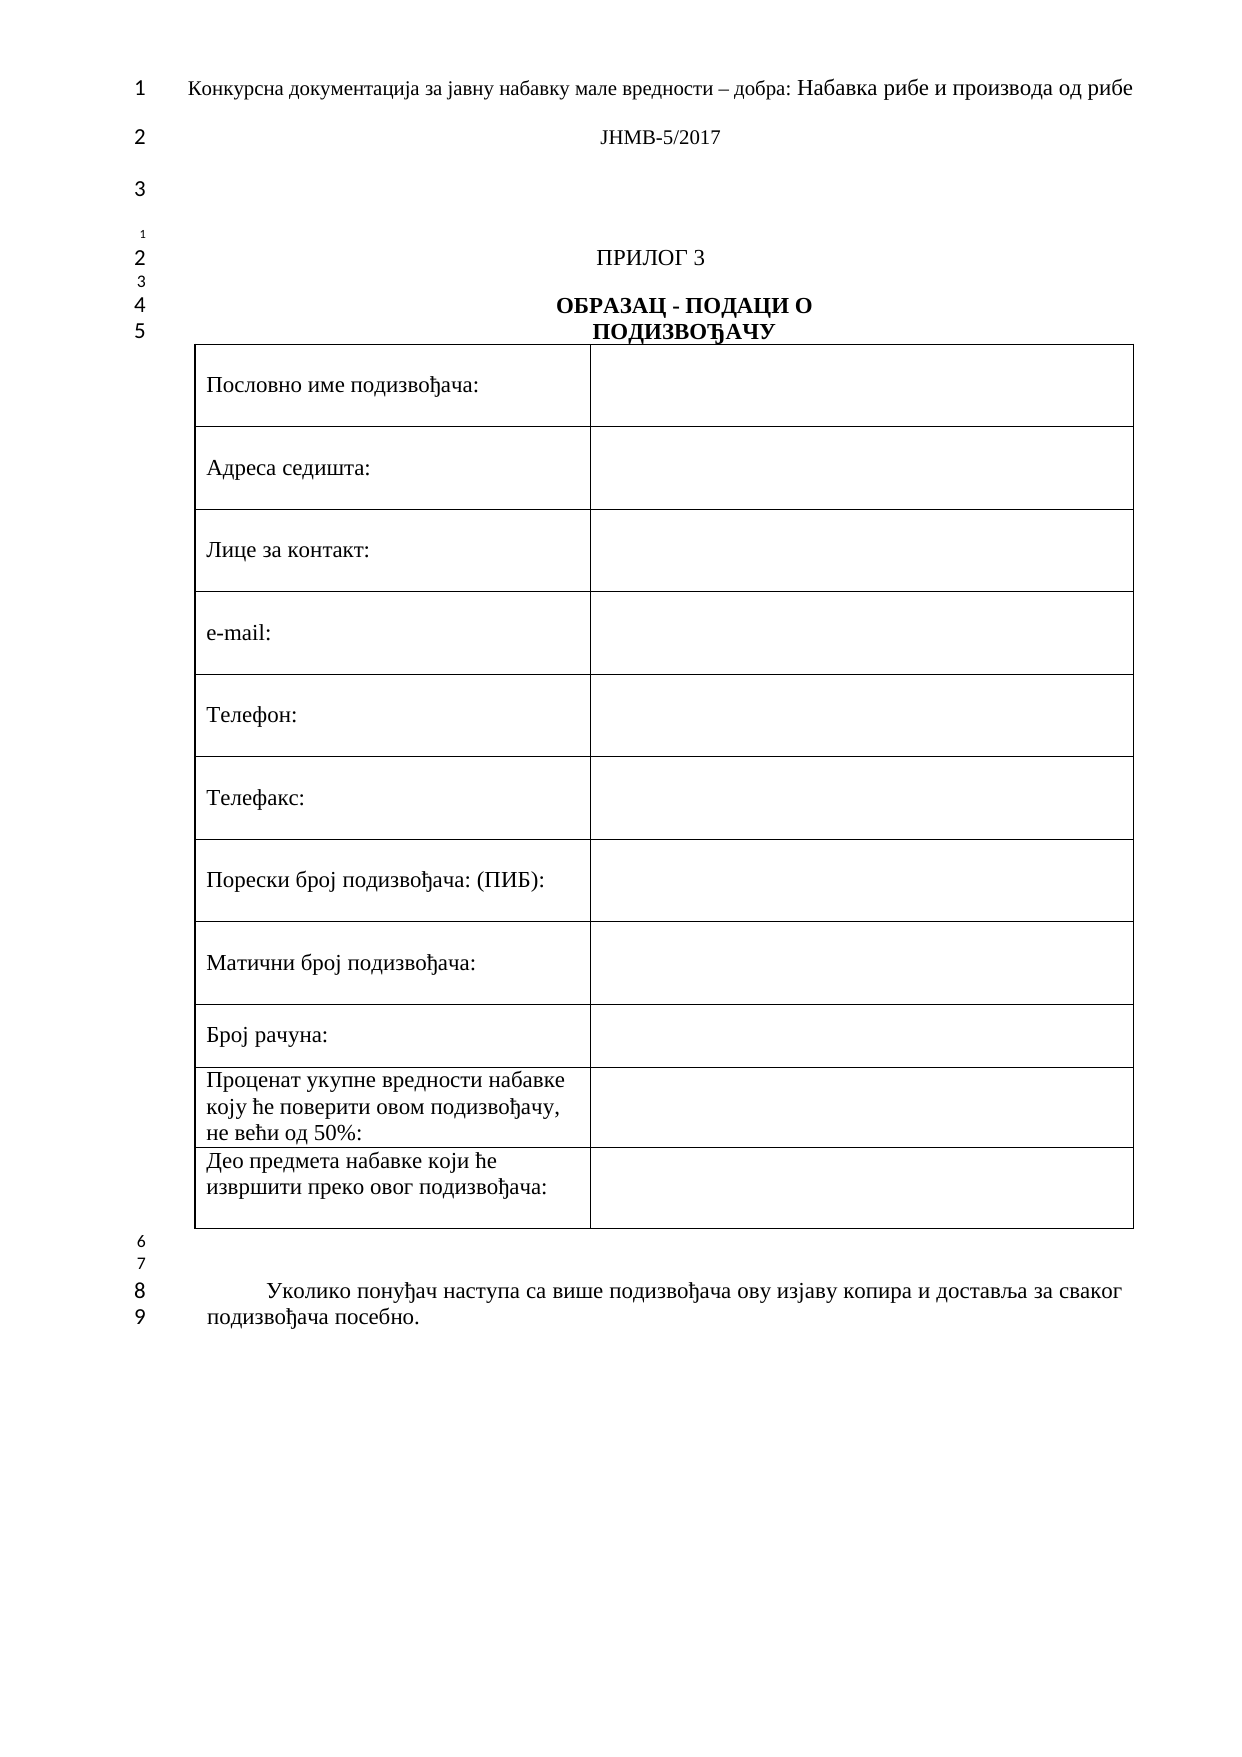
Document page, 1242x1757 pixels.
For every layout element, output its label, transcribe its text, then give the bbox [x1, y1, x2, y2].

table_cell Адреса седишта: [196, 427, 590, 508]
table_cell e-mail: [196, 592, 590, 673]
table_cell [591, 1068, 1133, 1147]
table_cell [591, 1148, 1133, 1228]
table_cell Проценат укупне вредности набавке коју ће поверити овом подизвођачу, не већи од 50%: [196, 1068, 590, 1147]
table_cell Телефакс: [196, 757, 590, 838]
text ОБРАЗАЦ - ПОДАЦИ О ПОДИЗВОЂАЧУ [468, 292, 900, 343]
table_cell [591, 757, 1133, 838]
table_header Пословно име подизвођача: [196, 345, 590, 426]
table_cell [591, 1005, 1133, 1067]
table_cell [591, 922, 1133, 1003]
table_cell Телефон: [196, 675, 590, 756]
table_cell Матични број подизвођача: [196, 922, 590, 1003]
table_cell Лице за контакт: [196, 510, 590, 591]
table_cell Порески број подизвођача: (ПИБ): [196, 840, 590, 921]
text Уколико понуђач наступа са више подизвођача ову изјаву копира и доставља за сваког подизвођача посебно. [207, 1277, 1127, 1330]
table_cell [591, 510, 1133, 591]
table_header [591, 345, 1133, 426]
table_cell [591, 840, 1133, 921]
text ПРИЛОГ 3 [175, 244, 747, 271]
table_cell [591, 592, 1133, 673]
table_cell Део предмета набавке који ће извршити преко овог подизвођача: [196, 1148, 590, 1228]
table_cell [591, 427, 1133, 508]
table_cell [591, 675, 1133, 756]
table_cell Број рачуна: [196, 1005, 590, 1067]
